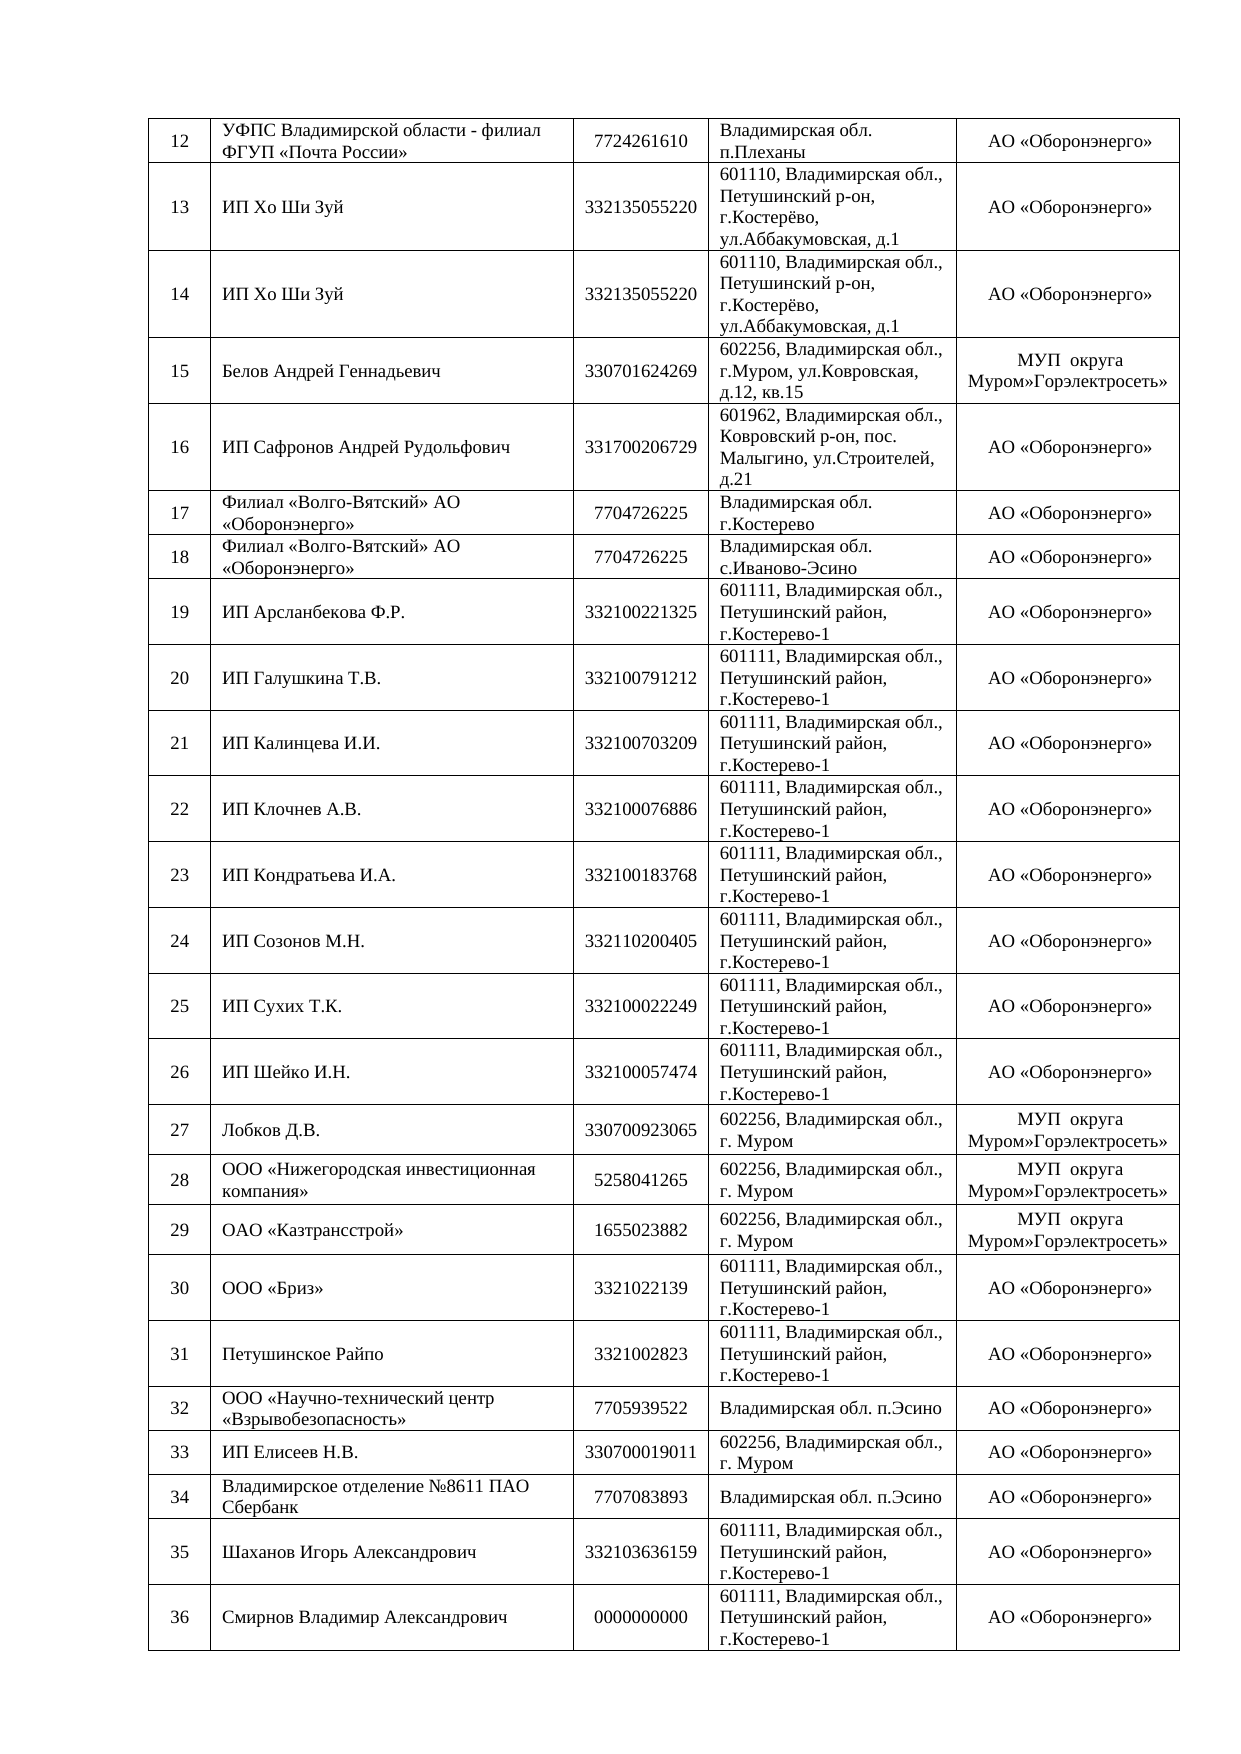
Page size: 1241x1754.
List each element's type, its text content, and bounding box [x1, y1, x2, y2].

table_cell 25 [149, 974, 210, 1038]
table_cell Смирнов Владимир Александрович [211, 1585, 573, 1649]
table_cell ИП Арсланбекова Ф.Р. [211, 579, 573, 644]
table_cell 29 [149, 1205, 210, 1254]
table_cell ООО «Нижегородская инвестиционная компания» [211, 1155, 573, 1204]
table_cell ИП Сухих Т.К. [211, 974, 573, 1038]
table_cell Владимирская обл. п.Эсино [709, 1387, 956, 1430]
table_cell АО «Оборонэнерго» [957, 776, 1179, 841]
table_cell МУП округа Муром»Горэлектросеть» [957, 1105, 1179, 1154]
table_cell 3321002823 [574, 1321, 708, 1386]
table_cell 330701624269 [574, 338, 708, 403]
table_cell 602256, Владимирская обл., г. Муром [709, 1205, 956, 1254]
table_cell 30 [149, 1255, 210, 1320]
table_cell ИП Сафронов Андрей Рудольфович [211, 404, 573, 490]
table_cell ООО «Научно-технический центр «Взрывобезопасность» [211, 1387, 573, 1430]
table_cell МУП округа Муром»Горэлектросеть» [957, 338, 1179, 403]
table_cell 602256, Владимирская обл., г. Муром [709, 1105, 956, 1154]
table_cell АО «Оборонэнерго» [957, 1585, 1179, 1649]
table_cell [211, 119, 573, 162]
table_cell 601111, Владимирская обл., Петушинский район, г.Костерево-1 [709, 579, 956, 644]
table_cell ИП Калинцева И.И. [211, 711, 573, 775]
table_cell ИП Созонов М.Н. [211, 908, 573, 973]
table_cell АО «Оборонэнерго» [957, 119, 1179, 162]
table_cell АО «Оборонэнерго» [957, 404, 1179, 490]
table_cell Филиал «Волго-Вятский» АО «Оборонэнерго» [211, 535, 573, 578]
table_cell 24 [149, 908, 210, 973]
table_cell 7705939522 [574, 1387, 708, 1430]
table_cell 601111, Владимирская обл., Петушинский район, г.Костерево-1 [709, 645, 956, 710]
table_cell 34 [149, 1475, 210, 1518]
table_cell Белов Андрей Геннадьевич [211, 338, 573, 403]
table_cell 28 [149, 1155, 210, 1204]
table_cell 18 [149, 535, 210, 578]
table_cell 31 [149, 1321, 210, 1386]
table_cell АО «Оборонэнерго» [957, 163, 1179, 249]
table_cell 35 [149, 1519, 210, 1584]
table_cell 12 [149, 119, 210, 162]
table_cell Владимирская обл. г.Костерево [709, 491, 956, 534]
table_cell 21 [149, 711, 210, 775]
table_cell 601962, Владимирская обл., Ковровский р-он, пос. Малыгино, ул.Строителей, д.21 [709, 404, 956, 490]
table_cell 36 [149, 1585, 210, 1649]
table_cell 601111, Владимирская обл., Петушинский район, г.Костерево-1 [709, 1321, 956, 1386]
table_cell Владимирская обл. с.Иваново-Эсино [709, 535, 956, 578]
table_cell 14 [149, 251, 210, 337]
table_cell АО «Оборонэнерго» [957, 711, 1179, 775]
table_cell 332100791212 [574, 645, 708, 710]
table_cell АО «Оборонэнерго» [957, 1321, 1179, 1386]
table_cell 601111, Владимирская обл., Петушинский район, г.Костерево-1 [709, 908, 956, 973]
table_cell 3321022139 [574, 1255, 708, 1320]
table_cell 332100183768 [574, 842, 708, 907]
table_cell 20 [149, 645, 210, 710]
table_cell Петушинское Райпо [211, 1321, 573, 1386]
table_cell АО «Оборонэнерго» [957, 251, 1179, 337]
table_cell АО «Оборонэнерго» [957, 645, 1179, 710]
table_cell Лобков Д.В. [211, 1105, 573, 1154]
table_cell Владимирская обл. п.Эсино [709, 1475, 956, 1518]
table_cell ООО «Бриз» [211, 1255, 573, 1320]
table_cell 332100703209 [574, 711, 708, 775]
table_cell ИП Кондратьева И.А. [211, 842, 573, 907]
table_cell 332135055220 [574, 163, 708, 249]
table_cell АО «Оборонэнерго» [957, 974, 1179, 1038]
table_cell 15 [149, 338, 210, 403]
table_cell ОАО «Казтрансстрой» [211, 1205, 573, 1254]
table_cell 23 [149, 842, 210, 907]
table_cell 27 [149, 1105, 210, 1154]
table_cell 601110, Владимирская обл., Петушинский р-он, г.Костерёво, ул.Аббакумовская, д.1 [709, 163, 956, 249]
table_cell 332100057474 [574, 1039, 708, 1104]
table_cell АО «Оборонэнерго» [957, 1255, 1179, 1320]
table_cell 601111, Владимирская обл., Петушинский район, г.Костерево-1 [709, 1039, 956, 1104]
table_cell Шаханов Игорь Александрович [211, 1519, 573, 1584]
table_cell ИП Галушкина Т.В. [211, 645, 573, 710]
table_cell 601111, Владимирская обл., Петушинский район, г.Костерево-1 [709, 1255, 956, 1320]
table_cell 602256, Владимирская обл., г. Муром [709, 1155, 956, 1204]
table_cell 331700206729 [574, 404, 708, 490]
table_cell 332100022249 [574, 974, 708, 1038]
table_cell 602256, Владимирская обл., г.Муром, ул.Ковровская, д.12, кв.15 [709, 338, 956, 403]
table_cell 1655023882 [574, 1205, 708, 1254]
table_cell 0000000000 [574, 1585, 708, 1649]
table_cell МУП округа Муром»Горэлектросеть» [957, 1205, 1179, 1254]
table_cell 332103636159 [574, 1519, 708, 1584]
table_cell 7704726225 [574, 491, 708, 534]
table_cell АО «Оборонэнерго» [957, 1039, 1179, 1104]
table_cell ИП Хо Ши Зуй [211, 163, 573, 249]
table_cell АО «Оборонэнерго» [957, 1387, 1179, 1430]
table_cell 601111, Владимирская обл., Петушинский район, г.Костерево-1 [709, 842, 956, 907]
table_cell 16 [149, 404, 210, 490]
table_cell 7707083893 [574, 1475, 708, 1518]
table_cell АО «Оборонэнерго» [957, 1519, 1179, 1584]
table_cell 332100221325 [574, 579, 708, 644]
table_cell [709, 1585, 956, 1649]
table_cell АО «Оборонэнерго» [957, 535, 1179, 578]
table_cell Владимирское отделение №8611 ПАО Сбербанк [211, 1475, 573, 1518]
table_cell 601111, Владимирская обл., Петушинский район, г.Костерево-1 [709, 711, 956, 775]
table_cell 19 [149, 579, 210, 644]
table_cell 17 [149, 491, 210, 534]
table_cell ИП Клочнев А.В. [211, 776, 573, 841]
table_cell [709, 1519, 956, 1584]
table_cell ИП Хо Ши Зуй [211, 251, 573, 337]
table_cell ИП Елисеев Н.В. [211, 1431, 573, 1474]
table_cell 32 [149, 1387, 210, 1430]
table_cell АО «Оборонэнерго» [957, 908, 1179, 973]
table_cell 26 [149, 1039, 210, 1104]
table_cell 33 [149, 1431, 210, 1474]
table_cell 602256, Владимирская обл., г. Муром [709, 1431, 956, 1474]
table_cell 601111, Владимирская обл., Петушинский район, г.Костерево-1 [709, 776, 956, 841]
table_cell ИП Шейко И.Н. [211, 1039, 573, 1104]
table_cell 332100076886 [574, 776, 708, 841]
table_cell 330700019011 [574, 1431, 708, 1474]
table_cell 330700923065 [574, 1105, 708, 1154]
table_cell МУП округа Муром»Горэлектросеть» [957, 1155, 1179, 1204]
table_cell 332135055220 [574, 251, 708, 337]
table_cell АО «Оборонэнерго» [957, 1475, 1179, 1518]
table_cell 332110200405 [574, 908, 708, 973]
table_cell 601110, Владимирская обл., Петушинский р-он, г.Костерёво, ул.Аббакумовская, д.1 [709, 251, 956, 337]
table_cell 5258041265 [574, 1155, 708, 1204]
table_cell Филиал «Волго-Вятский» АО «Оборонэнерго» [211, 491, 573, 534]
table_cell АО «Оборонэнерго» [957, 579, 1179, 644]
table_cell Владимирская обл. п.Плеханы [709, 119, 956, 162]
table_cell 13 [149, 163, 210, 249]
table_cell 22 [149, 776, 210, 841]
table_cell 7724261610 [574, 119, 708, 162]
table_cell 601111, Владимирская обл., Петушинский район, г.Костерево-1 [709, 974, 956, 1038]
table_cell 7704726225 [574, 535, 708, 578]
table_cell АО «Оборонэнерго» [957, 491, 1179, 534]
table_cell АО «Оборонэнерго» [957, 842, 1179, 907]
table_cell АО «Оборонэнерго» [957, 1431, 1179, 1474]
